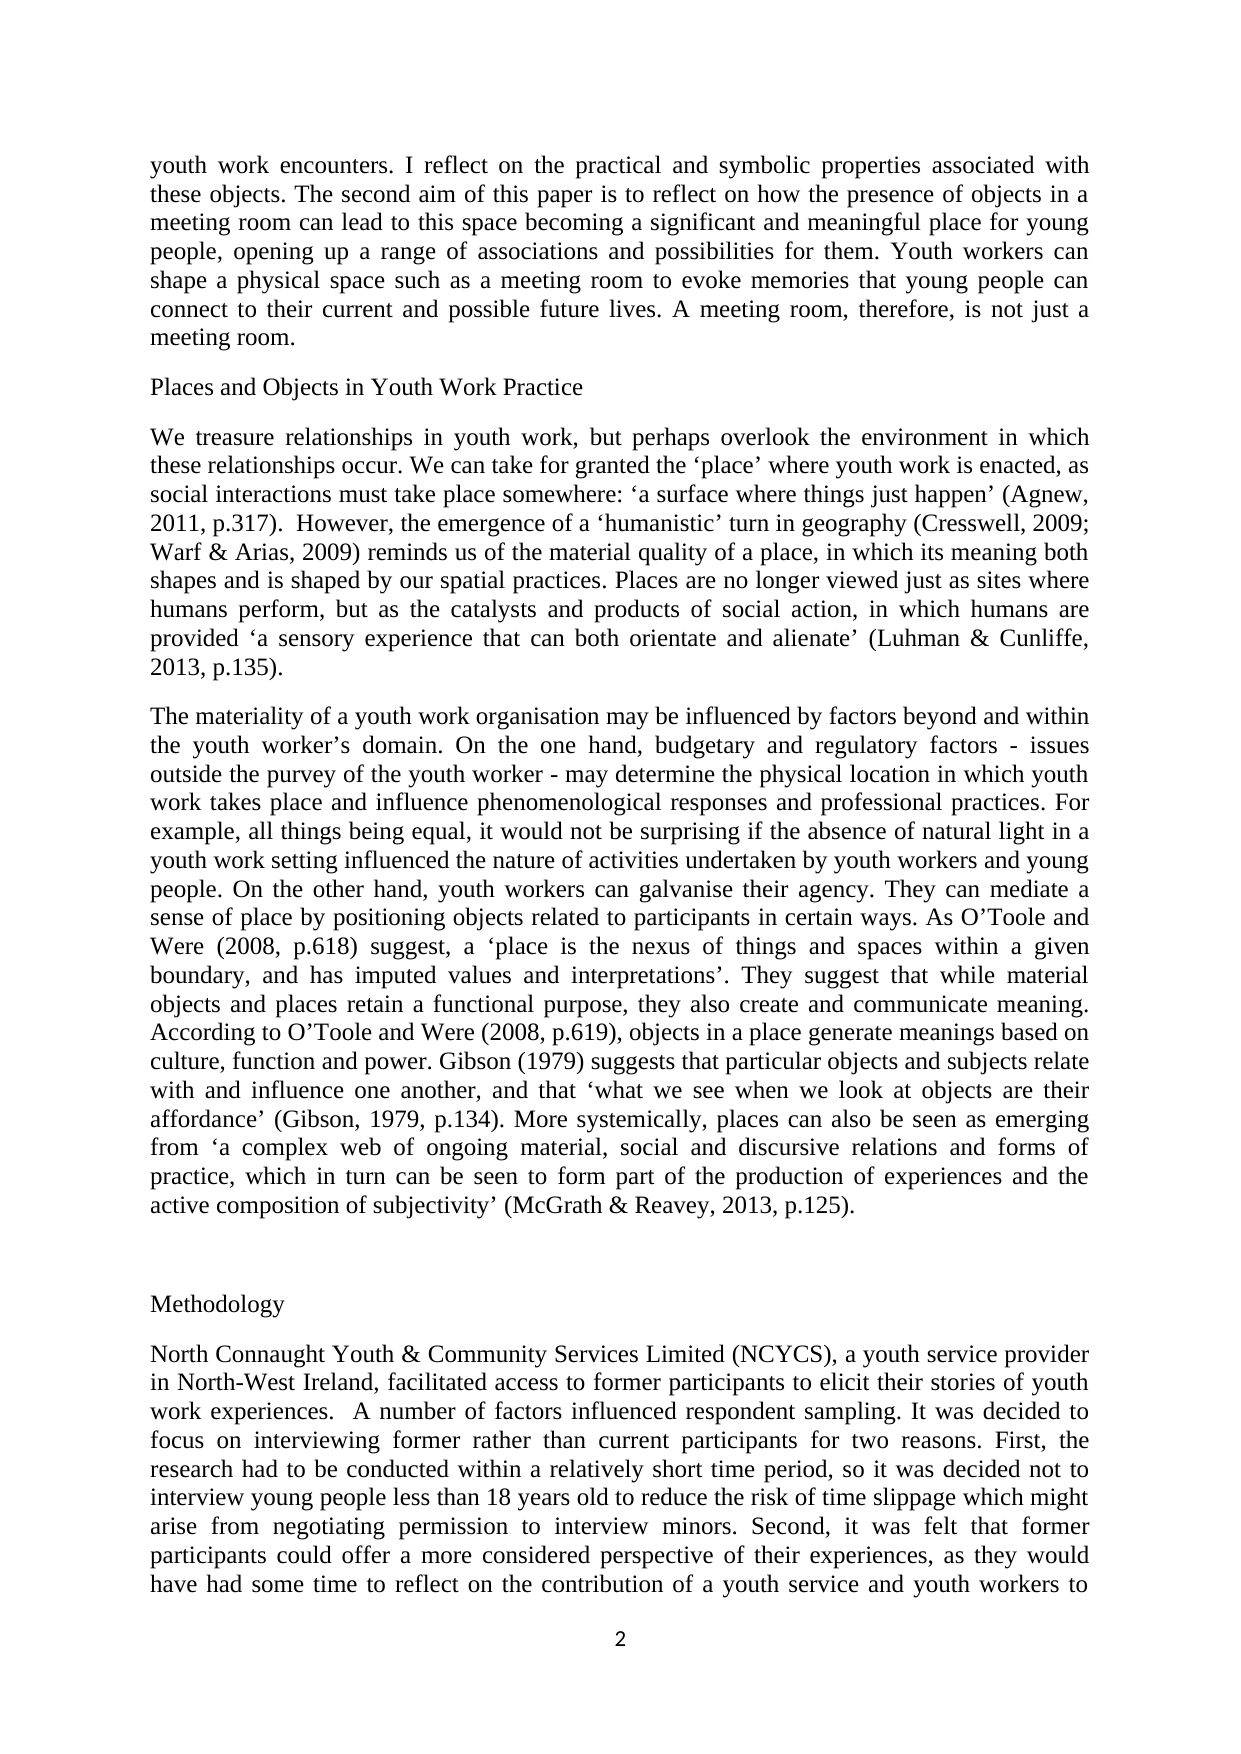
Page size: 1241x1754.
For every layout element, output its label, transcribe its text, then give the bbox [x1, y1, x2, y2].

text We treasure relationships in youth work, but perhaps overlook the environment in which these relationships occur. We can take for granted the ‘place’ where youth work is enacted, as social interactions must take place somewhere: ‘a surface where things just happen’ (Agnew, 2011, p.317). However, the emergence of a ‘humanistic’ turn in geography (Cresswell, 2009; Warf & Arias, 2009) reminds us of the material quality of a place, in which its meaning both shapes and is shaped by our spatial practices. Places are no longer viewed just as sites where humans perform, but as the catalysts and products of social action, in which humans are provided ‘a sensory experience that can both orientate and alienate’ (Luhman & Cunliffe, 2013, p.135). [150, 422, 1090, 680]
text Methodology [150, 1289, 1090, 1318]
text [150, 150, 1090, 351]
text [150, 1339, 1090, 1597]
text The materiality of a youth work organisation may be influenced by factors beyond and within the youth worker’s domain. On the one hand, budgetary and regulatory factors - issues outside the purvey of the youth worker - may determine the physical location in which youth work takes place and influence phenomenological responses and professional practices. For example, all things being equal, it would not be surprising if the absence of natural light in a youth work setting influenced the nature of activities undertaken by youth workers and young people. On the other hand, youth workers can galvanise their agency. They can mediate a sense of place by positioning objects related to participants in certain ways. As O’Toole and Were (2008, p.618) suggest, a ‘place is the nexus of things and spaces within a given boundary, and has imputed values and interpretations’. They suggest that while material objects and places retain a functional purpose, they also create and communicate meaning. According to O’Toole and Were (2008, p.619), objects in a place generate meanings based on culture, function and power. Gibson (1979) suggests that particular objects and subjects relate with and influence one another, and that ‘what we see when we look at objects are their affordance’ (Gibson, 1979, p.134). More systemically, places can also be seen as emerging from ‘a complex web of ongoing material, social and discursive relations and forms of practice, which in turn can be seen to form part of the production of experiences and the active composition of subjectivity’ (McGrath & Reavey, 2013, p.125). [150, 701, 1090, 1219]
text Places and Objects in Youth Work Practice [150, 372, 1090, 401]
